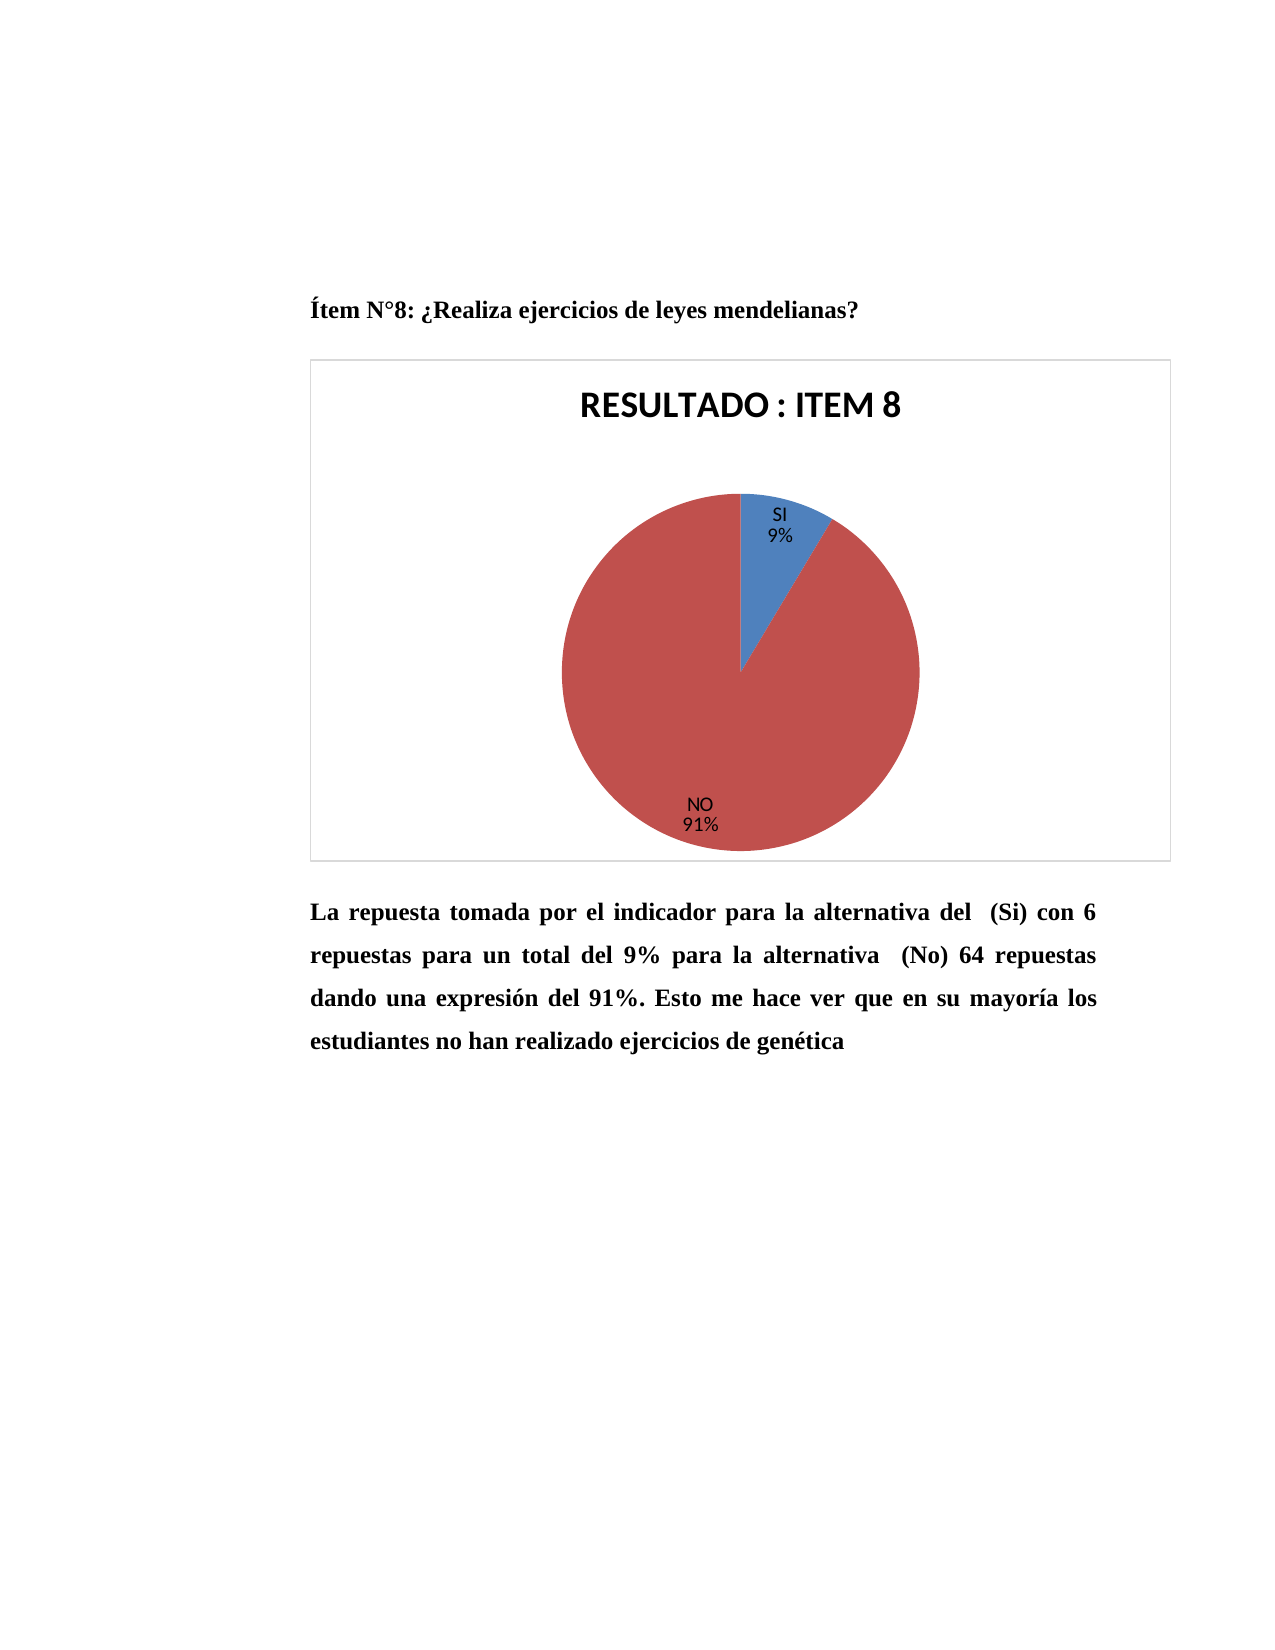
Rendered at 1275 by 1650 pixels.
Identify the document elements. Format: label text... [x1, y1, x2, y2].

text La repuesta tomada por el indicador para la alternativa del (Si) con 6 repuestas para un total del 9% para la alternativa (No) 64 repuestas dando una expresión del 91%. Esto me hace ver que en su mayoría los estudiantes no han realizado ejercicios de genética [310, 897, 1098, 1055]
text Ítem N°8: ¿Realiza ejercicios de leyes mendelianas? [310, 295, 1098, 324]
